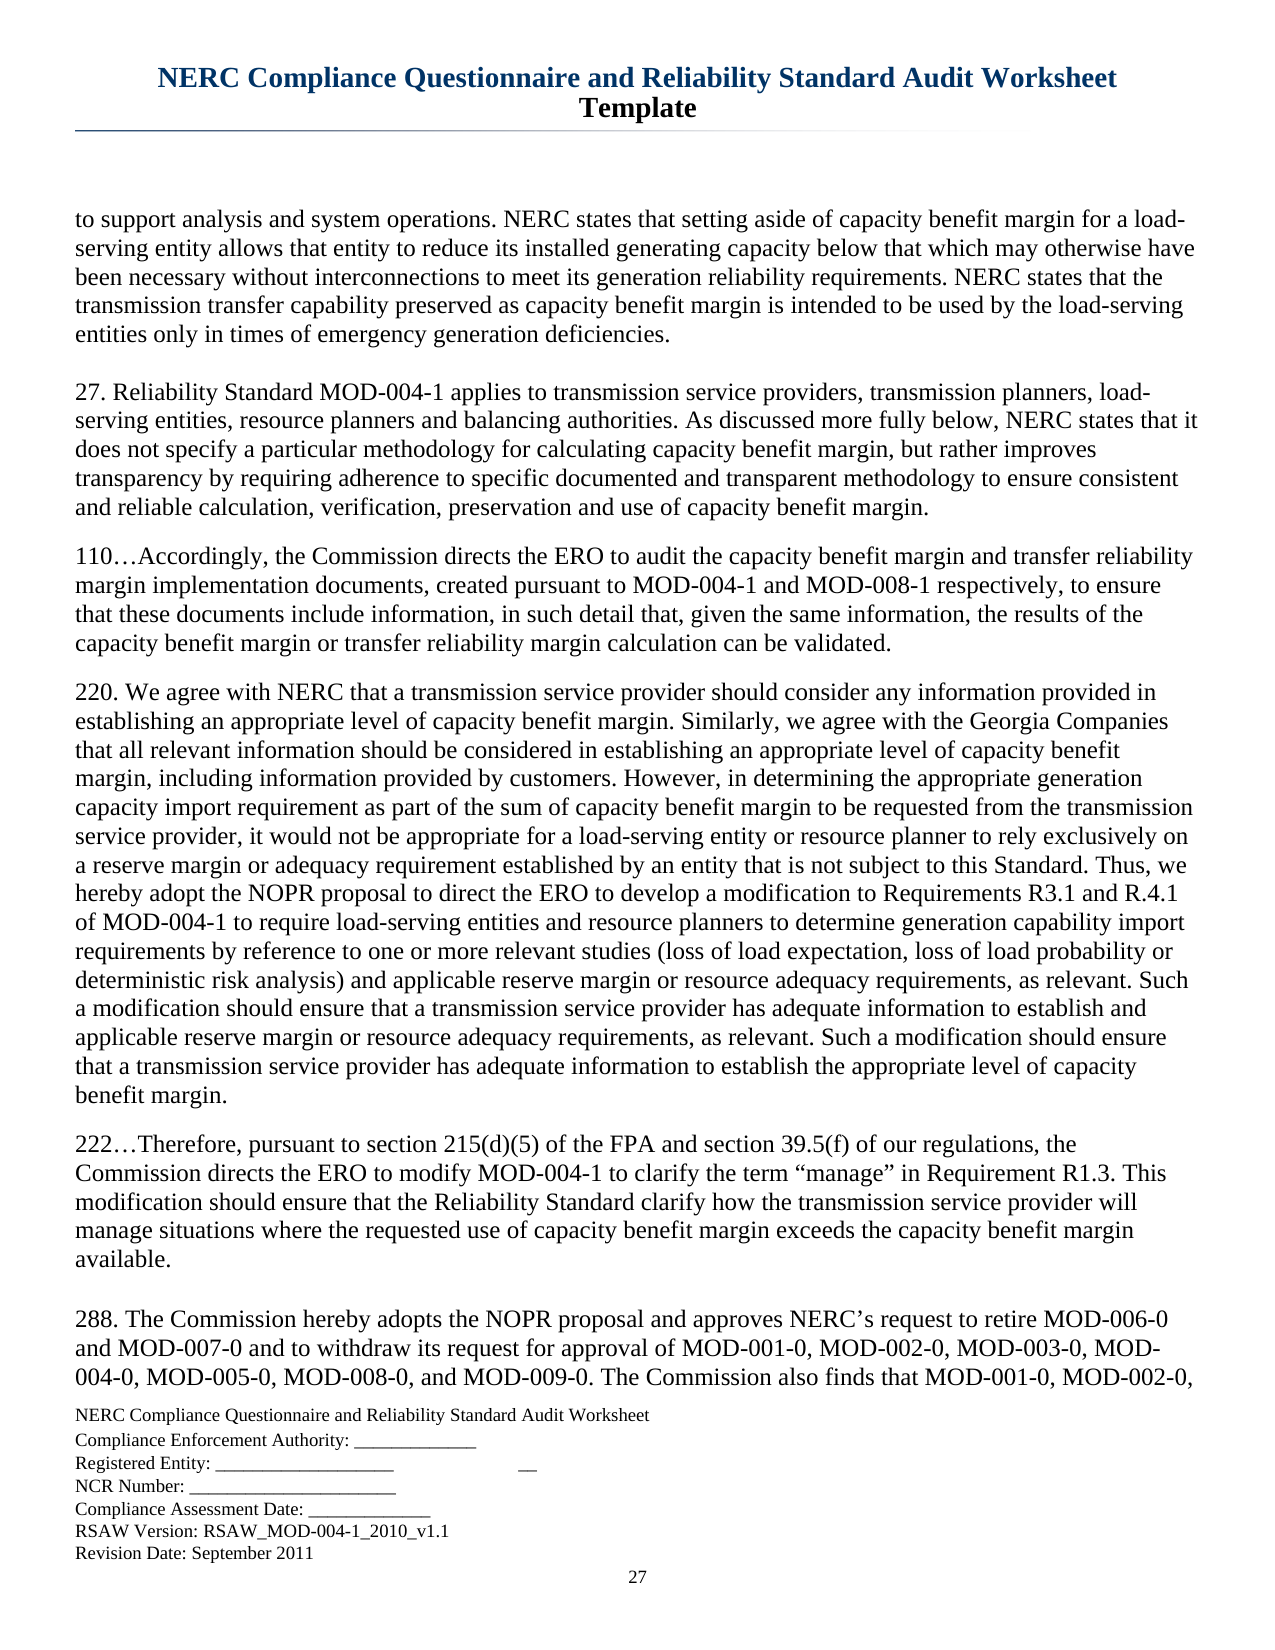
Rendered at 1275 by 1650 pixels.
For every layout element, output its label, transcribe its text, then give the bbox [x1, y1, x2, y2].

text 110…Accordingly, the Commission directs the ERO to audit the capacity benefit margin and transfer reliability margin implementation documents, created pursuant to MOD-004-1 and MOD-008-1 respectively, to ensure that these documents include information, in such detail that, given the same information, the results of the capacity benefit margin or transfer reliability margin calculation can be validated. [75, 541, 1200, 656]
picture [75, 130, 1054, 137]
text 27. Reliability Standard MOD-004-1 applies to transmission service providers, transmission planners, load-serving entities, resource planners and balancing authorities. As discussed more fully below, NERC states that it does not specify a particular methodology for calculating capacity benefit margin, but rather improves transparency by requiring adherence to specific documented and transparent methodology to ensure consistent and reliable calculation, verification, preservation and use of capacity benefit margin. [75, 377, 1200, 521]
text 222…Therefore, pursuant to section 215(d)(5) of the FPA and section 39.5(f) of our regulations, the Commission directs the ERO to modify MOD-004-1 to clarify the term “manage” in Requirement R1.3. This modification should ensure that the Reliability Standard clarify how the transmission service provider will manage situations where the requested use of capacity benefit margin exceeds the capacity benefit margin available. [75, 1129, 1200, 1273]
text 220. We agree with NERC that a transmission service provider should consider any information provided in establishing an appropriate level of capacity benefit margin. Similarly, we agree with the Georgia Companies that all relevant information should be considered in establishing an appropriate level of capacity benefit margin, including information provided by customers. However, in determining the appropriate generation capacity import requirement as part of the sum of capacity benefit margin to be requested from the transmission service provider, it would not be appropriate for a load-serving entity or resource planner to rely exclusively on a reserve margin or adequacy requirement established by an entity that is not subject to this Standard. Thus, we hereby adopt the NOPR proposal to direct the ERO to develop a modification to Requirements R3.1 and R.4.1 of MOD-004-1 to require load-serving entities and resource planners to determine generation capability import requirements by reference to one or more relevant studies (loss of load expectation, loss of load probability or deterministic risk analysis) and applicable reserve margin or resource adequacy requirements, as relevant. Such a modification should ensure that a transmission service provider has adequate information to establish and applicable reserve margin or resource adequacy requirements, as relevant. Such a modification should ensure that a transmission service provider has adequate information to establish the appropriate level of capacity benefit margin. [75, 677, 1200, 1108]
